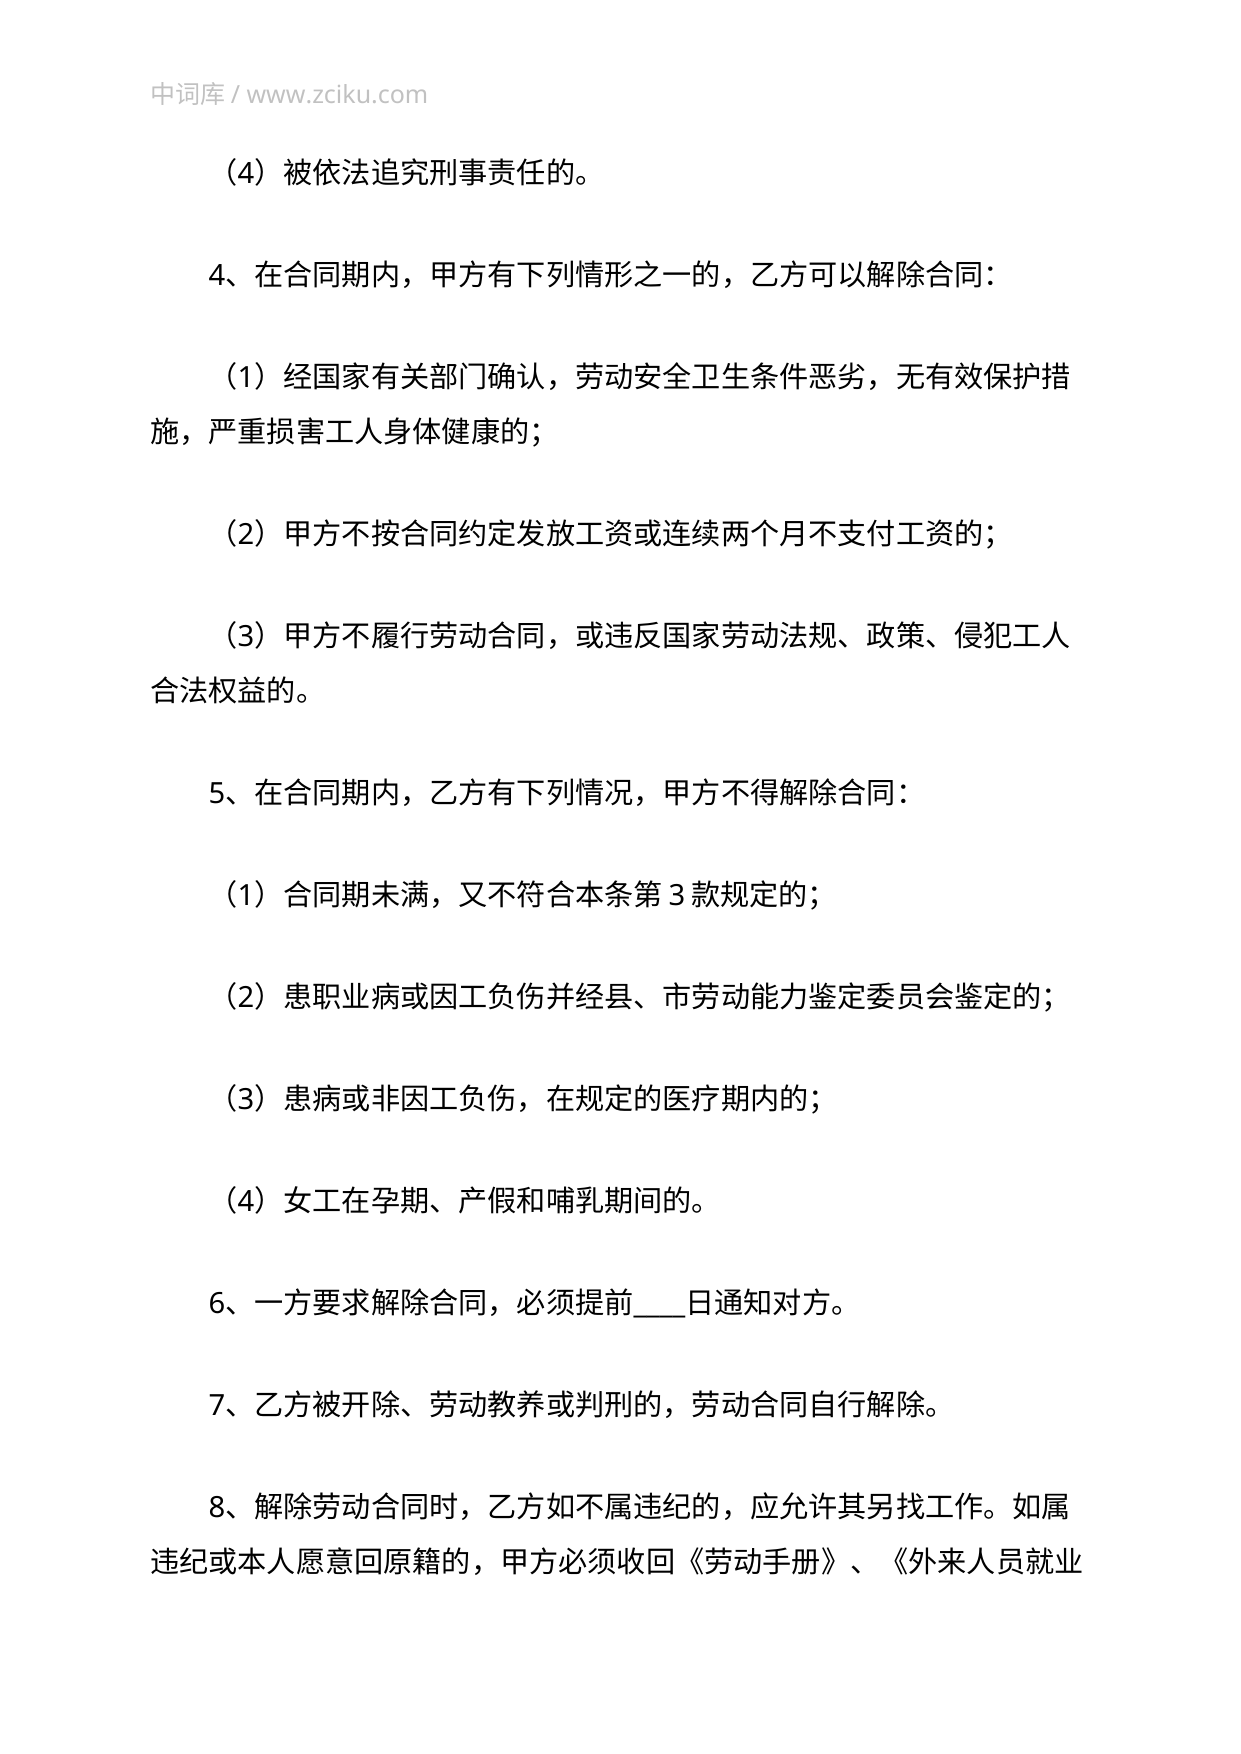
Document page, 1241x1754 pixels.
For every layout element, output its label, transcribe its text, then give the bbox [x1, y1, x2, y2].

text （2）甲方不按合同约定发放工资或连续两个月不支付工资的； [150, 511, 1090, 553]
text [150, 1483, 1090, 1581]
text （1）经国家有关部门确认，劳动安全卫生条件恶劣，无有效保护措施，严重损害工人身体健康的； [150, 354, 1090, 451]
text （3）患病或非因工负伤，在规定的医疗期内的； [150, 1075, 1090, 1118]
text （1）合同期未满，又不符合本条第3款规定的； [150, 871, 1090, 914]
text 6、一方要求解除合同，必须提前____日通知对方。 [150, 1279, 1090, 1322]
text （4）被依法追究刑事责任的。 [150, 150, 1090, 192]
text 5、在合同期内，乙方有下列情况，甲方不得解除合同： [150, 769, 1090, 812]
text （2）患职业病或因工负伤并经县、市劳动能力鉴定委员会鉴定的； [150, 973, 1090, 1016]
text 4、在合同期内，甲方有下列情形之一的，乙方可以解除合同： [150, 252, 1090, 294]
text （3）甲方不履行劳动合同，或违反国家劳动法规、政策、侵犯工人合法权益的。 [150, 613, 1090, 710]
text （4）女工在孕期、产假和哺乳期间的。 [150, 1177, 1090, 1220]
text 7、乙方被开除、劳动教养或判刑的，劳动合同自行解除。 [150, 1381, 1090, 1424]
